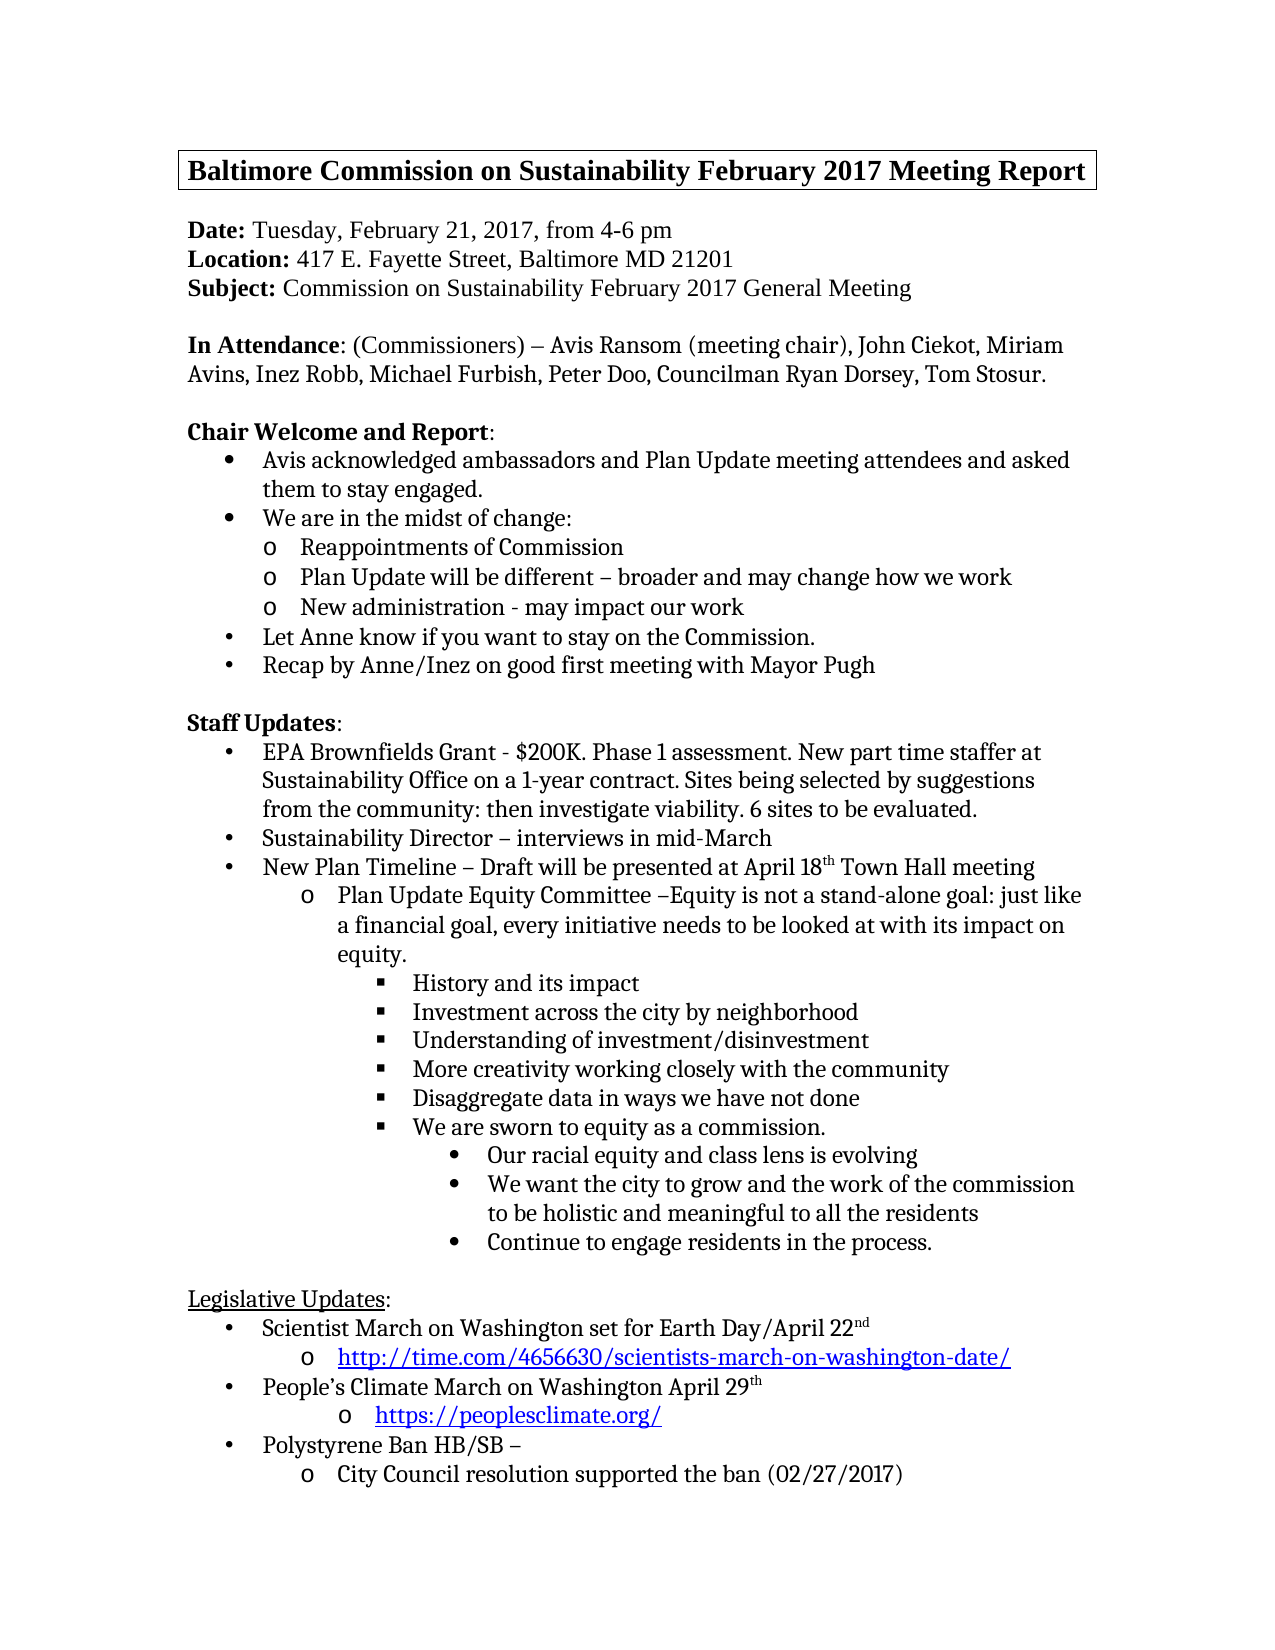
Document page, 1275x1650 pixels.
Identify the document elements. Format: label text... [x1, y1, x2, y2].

list City Council resolution supported the ban (02/27/2017) [300, 1460, 1087, 1490]
text In Attendance: (Commissioners) – Avis Ransom (meeting chair), John Ciekot, Miriam Avins, Inez Robb, Michael Furbish, Peter Doo, Councilman Ryan Dorsey, Tom Stosur. [187, 331, 1087, 389]
text Subject: Commission on Sustainability February 2017 General Meeting [187, 273, 1087, 302]
list New administration - may impact our work [262, 593, 1087, 623]
text Baltimore Commission on Sustainability February 2017 Meeting Report [179, 151, 1096, 189]
list Let Anne know if you want to stay on the Commission. [225, 623, 1087, 651]
list Sustainability Director – interviews in mid-March [225, 824, 1087, 853]
list Understanding of investment/disinvestment [375, 1026, 1087, 1055]
list Polystyrene Ban HB/SB – [225, 1431, 1087, 1460]
list History and its impact [375, 969, 1087, 998]
list EPA Brownfields Grant - $200K. Phase 1 assessment. New part time staffer at Sustainability Office on a 1-year contract. Sites being selected by suggestions from the community: then investigate viability. 6 sites to be evaluated. [225, 738, 1087, 824]
list People’s Climate March on Washington April 29th [225, 1373, 1087, 1401]
text Location: 417 E. Fayette Street, Baltimore MD 21201 [187, 244, 1087, 273]
list Recap by Anne/Inez on good first meeting with Mayor Pugh [225, 651, 1087, 680]
list Investment across the city by neighborhood [375, 998, 1087, 1026]
list Our racial equity and class lens is evolving [450, 1141, 1087, 1170]
list Plan Update Equity Committee –Equity is not a stand-alone goal: just like a financial goal, every initiative needs to be looked at with its impact on equity. [300, 881, 1087, 969]
text Chair Welcome and Report: [187, 418, 1087, 446]
list We are sworn to equity as a commission. [375, 1113, 1087, 1141]
text Date: Tuesday, February 21, 2017, from 4-6 pm [187, 216, 1087, 244]
list https://peoplesclimate.org/ [337, 1401, 1087, 1431]
list Disaggregate data in ways we have not done [375, 1084, 1087, 1113]
list We are in the midst of change: [225, 504, 1087, 533]
list http://time.com/4656630/scientists-march-on-washington-date/ [300, 1343, 1087, 1373]
text Staff Updates: [187, 709, 1087, 738]
list Scientist March on Washington set for Earth Day/April 22nd [225, 1314, 1087, 1343]
list New Plan Timeline – Draft will be presented at April 18th Town Hall meeting [225, 853, 1087, 881]
list Reappointments of Commission [262, 533, 1087, 563]
list Continue to engage residents in the process. [450, 1228, 1087, 1256]
text Legislative Updates: [187, 1285, 1087, 1314]
list More creativity working closely with the community [375, 1055, 1087, 1084]
list Avis acknowledged ambassadors and Plan Update meeting attendees and asked them to stay engaged. [225, 446, 1087, 504]
list We want the city to grow and the work of the commission to be holistic and meaningful to all the residents [450, 1170, 1087, 1228]
list Plan Update will be different – broader and may change how we work [262, 563, 1087, 593]
